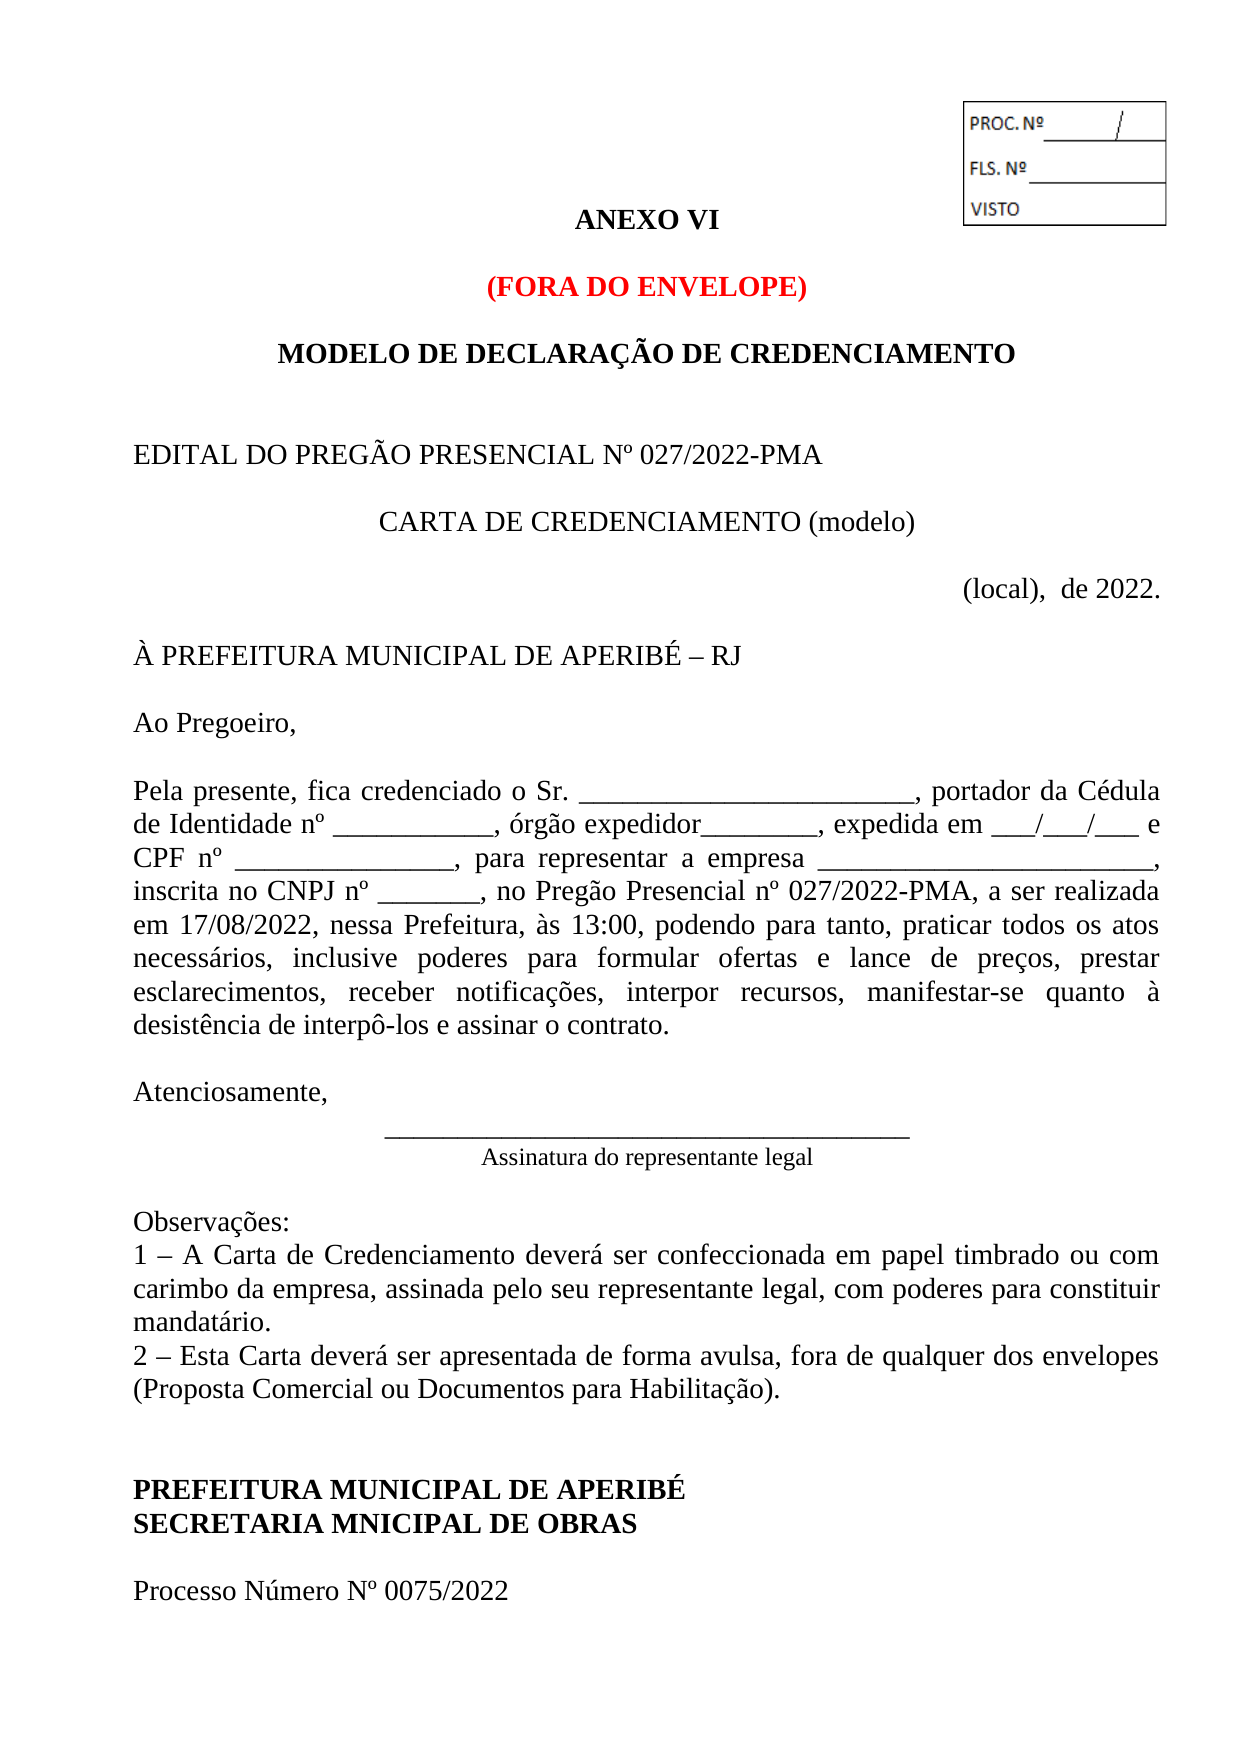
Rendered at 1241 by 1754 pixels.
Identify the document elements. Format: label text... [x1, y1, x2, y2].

text EDITAL DO PREGÃO PRESENCIAL Nº 027/2022-PMA [133, 437, 1161, 471]
text Atenciosamente, [133, 1074, 1161, 1108]
text Assinatura do representante legal [133, 1142, 1161, 1170]
text Observações: [133, 1204, 1161, 1237]
text MODELO DE DECLARAÇÃO DE CREDENCIAMENTO [133, 337, 1161, 370]
text CARTA DE CREDENCIAMENTO (modelo) [133, 504, 1161, 538]
text À PREFEITURA MUNICIPAL DE APERIBÉ – RJ [133, 638, 1161, 672]
text ____________________________________ [133, 1108, 1161, 1142]
text Pela presente, fica credenciado o Sr. _______________________, portador da Cédula de Identidade nº ___________, órgão expedidor________, expedida em ___/___/___ e CPF nº _______________, para representar a empresa _______________________, inscrita no CNPJ nº _______, no Pregão Presencial nº 027/2022-PMA, a ser realizada em 17/08/2022, nessa Prefeitura, às 13:00, podendo para tanto, praticar todos os atos necessários, inclusive poderes para formular ofertas e lance de preços, prestar esclarecimentos, receber notificações, interpor recursos, manifestar-se quanto à desistência de interpô-los e assinar o contrato. [133, 773, 1161, 1041]
text Ao Pregoeiro, [133, 706, 1161, 739]
text (FORA DO ENVELOPE) [133, 269, 1161, 303]
text SECRETARIA MNICIPAL DE OBRAS [133, 1506, 1161, 1539]
text ANEXO VI [133, 202, 1161, 236]
text PREFEITURA MUNICIPAL DE APERIBÉ [133, 1472, 1161, 1506]
text (local), de 2022. [133, 571, 1161, 605]
text 1 – A Carta de Credenciamento deverá ser confeccionada em papel timbrado ou com carimbo da empresa, assinada pelo seu representante legal, com poderes para constituir mandatário. [133, 1237, 1161, 1338]
picture [963, 101, 1167, 226]
text 2 – Esta Carta deverá ser apresentada de forma avulsa, fora de qualquer dos envelopes (Proposta Comercial ou Documentos para Habilitação). [133, 1338, 1161, 1405]
text Processo Número Nº 0075/2022 [133, 1573, 1161, 1606]
